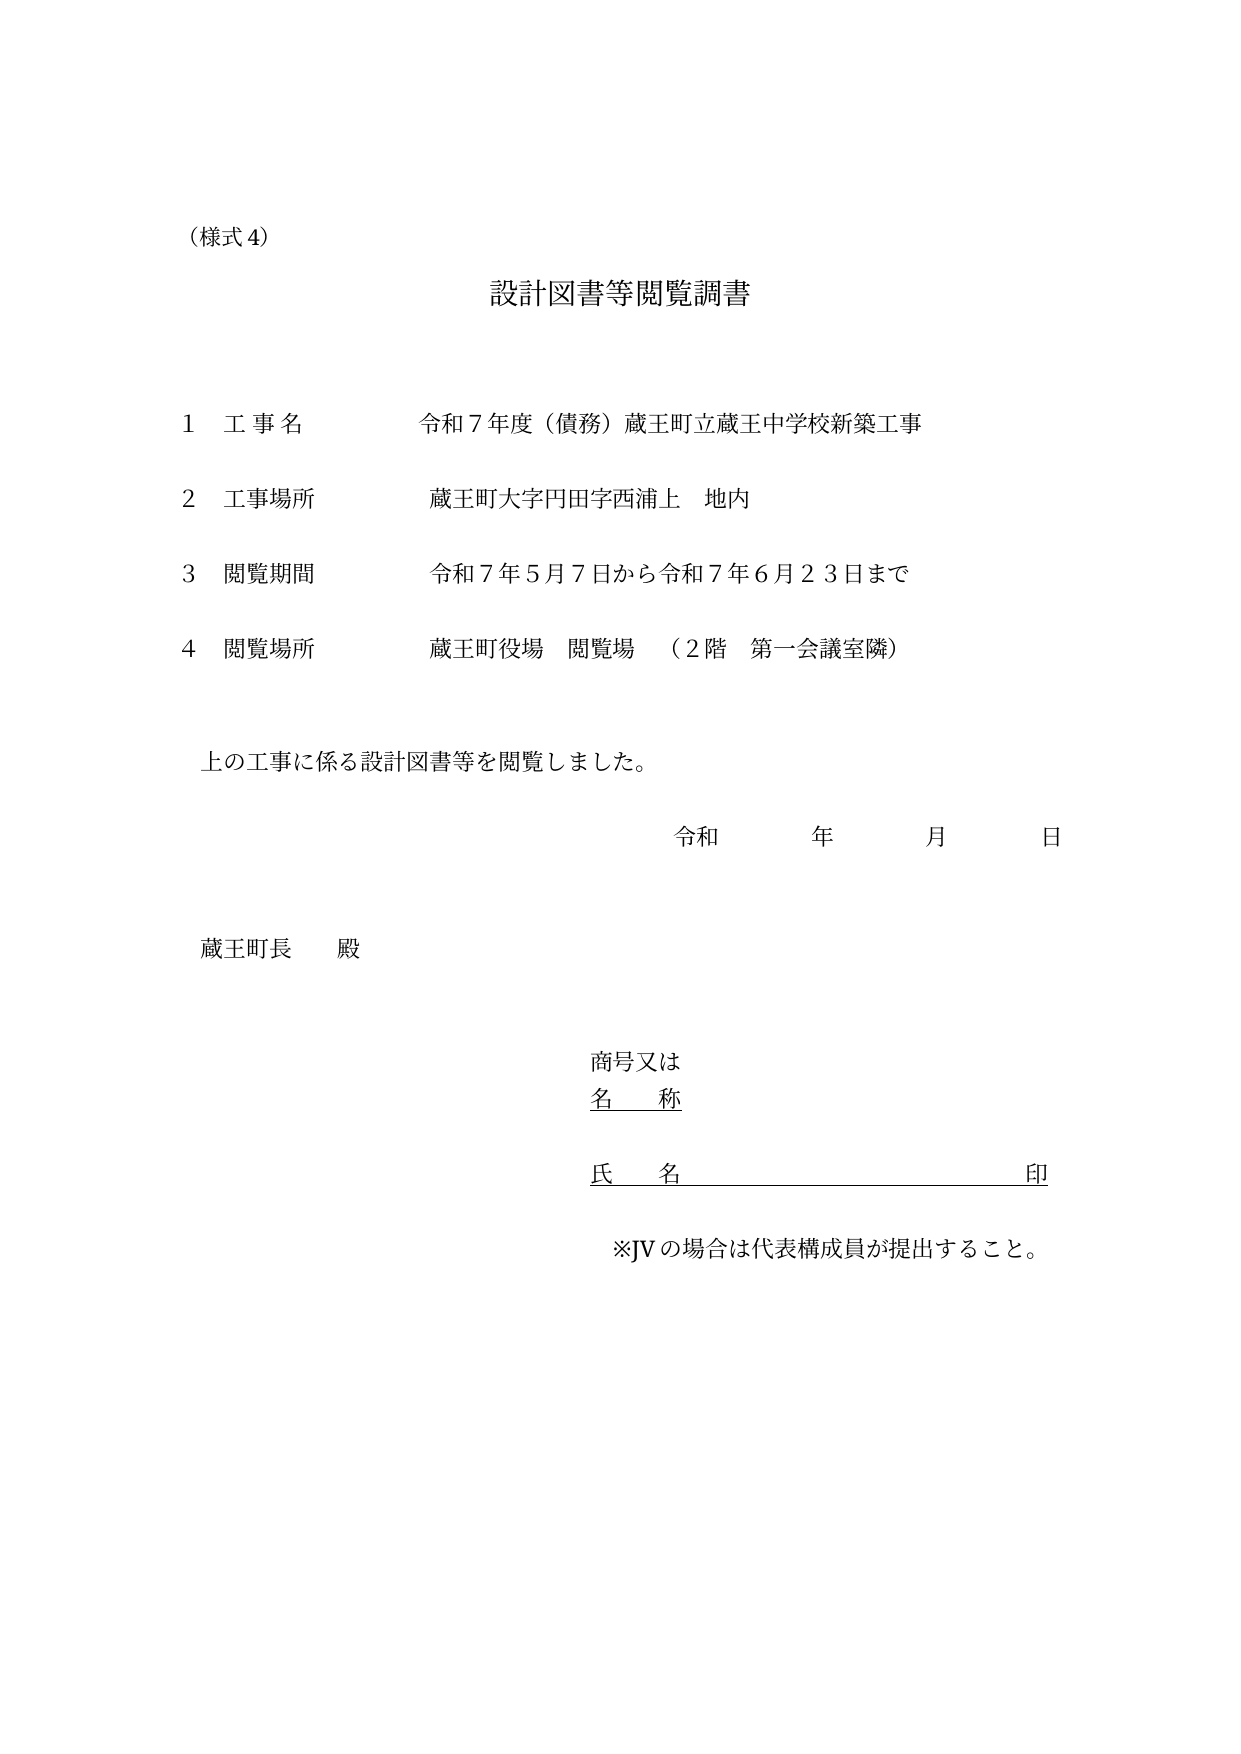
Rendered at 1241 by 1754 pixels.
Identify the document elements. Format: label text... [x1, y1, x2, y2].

text 名 称 [177, 1079, 1063, 1117]
text ※JVの場合は代表構成員が提出すること。 [177, 1229, 1063, 1267]
text 設計図書等閲覧調書 [177, 254, 1063, 329]
text （様式4） [177, 217, 1063, 254]
text １ 工 事 名 令和７年度（債務）蔵王町立蔵王中学校新築工事 [177, 404, 1063, 442]
text ３ 閲覧期間 令和７年５月７日から令和７年６月２３日まで [177, 554, 1063, 592]
text 商号又は [177, 1042, 1063, 1079]
text 氏 名 印 [177, 1154, 1063, 1192]
text ２ 工事場所 蔵王町大字円田字西浦上 地内 [177, 479, 1063, 517]
text ４ 閲覧場所 蔵王町役場 閲覧場 （２階 第一会議室隣） [177, 629, 1063, 667]
text 上の工事に係る設計図書等を閲覧しました。 [177, 742, 1063, 779]
text 長 殿 [177, 929, 1063, 967]
text 令和 年 月 日 [177, 817, 1063, 854]
